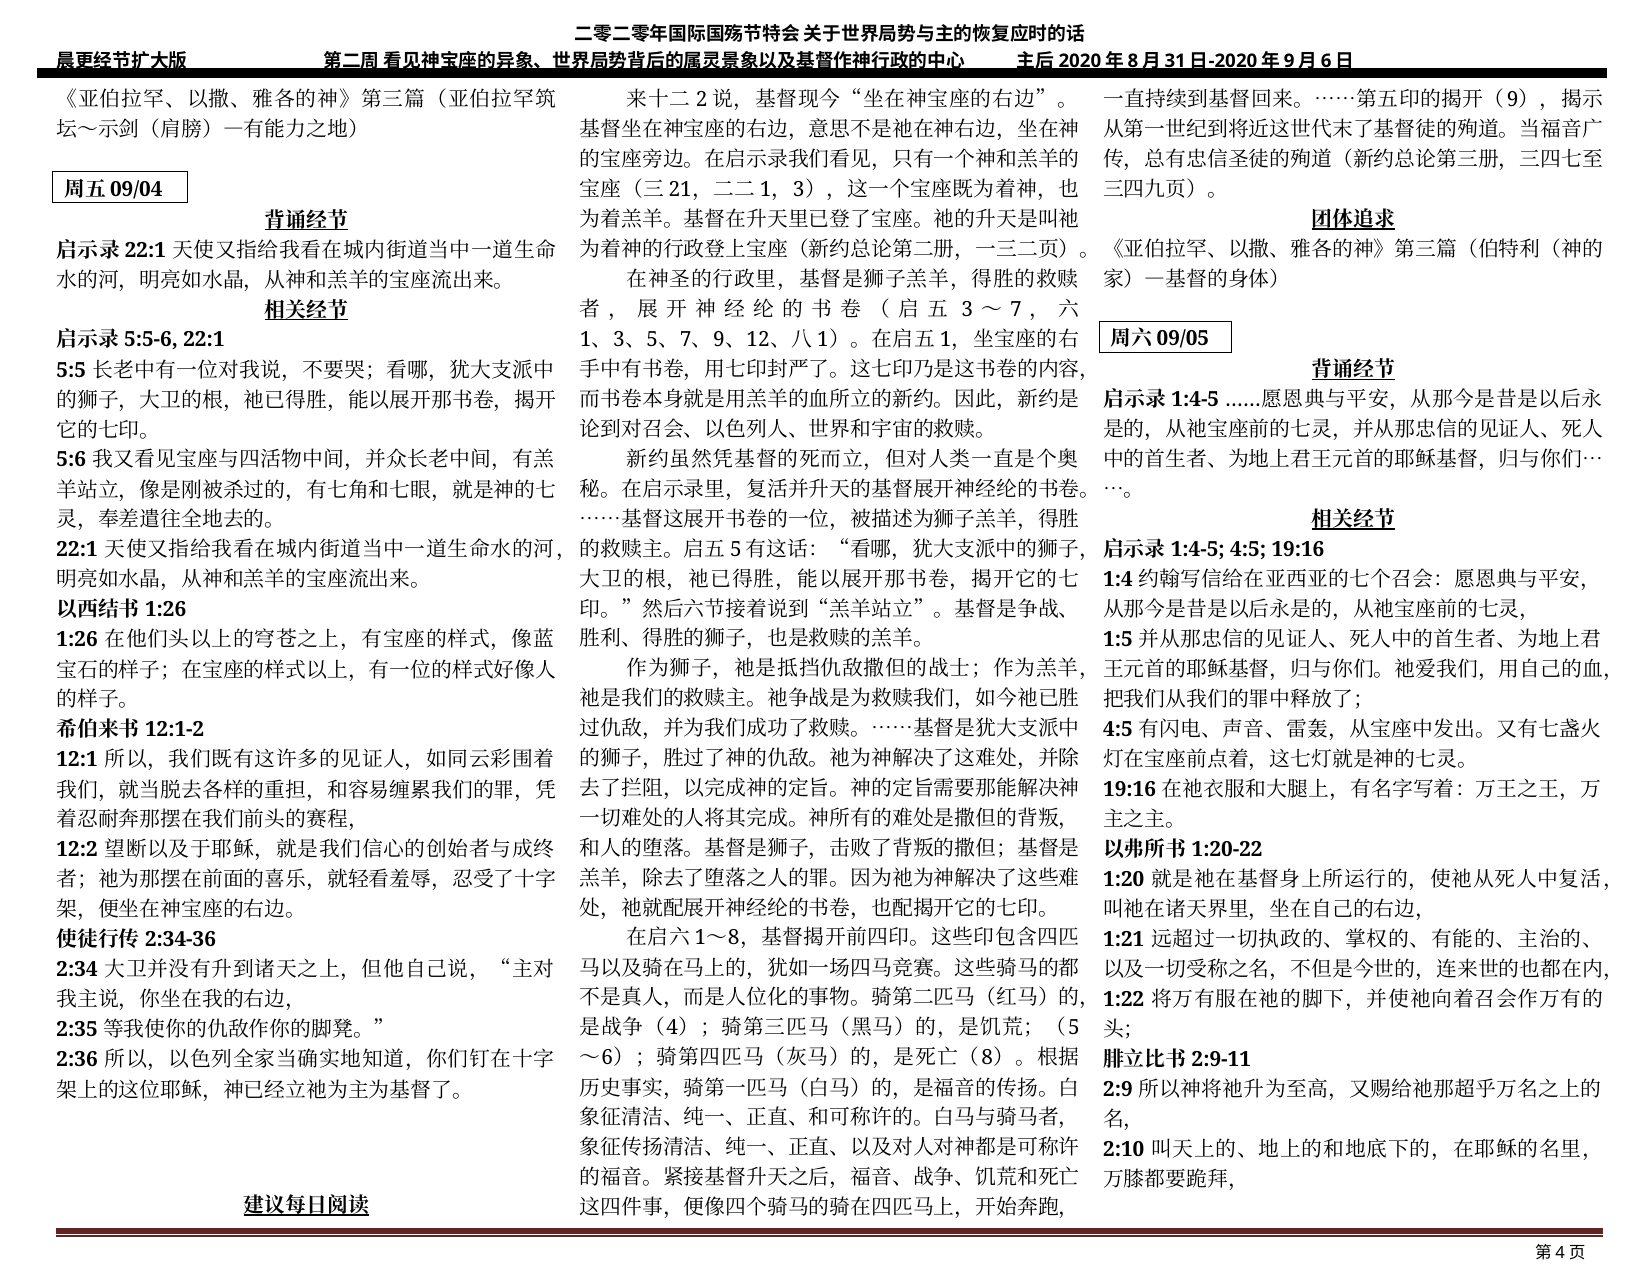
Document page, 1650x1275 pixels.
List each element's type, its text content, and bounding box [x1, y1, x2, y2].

text 希伯来书 12:1-2 [56, 713, 556, 743]
text 5:6 我又看见宝座与四活物中间，并众长老中间，有羔羊站立，像是刚被杀过的，有七角和七眼，就是神的七灵，奉差遣往全地去的。 [56, 443, 556, 533]
text 新约虽然凭基督的死而立，但对人类一直是个奥秘。在启示录里，复活并升天的基督展开神经纶的书卷。……基督这展开书卷的一位，被描述为狮子羔羊，得胜的救赎主。启五5有这话：“看哪，犹大支派中的狮子，大卫的根，祂已得胜，能以展开那书卷，揭开它的七印。”然后六节接着说到“羔羊站立”。基督是争战、胜利、得胜的狮子，也是救赎的羔羊。 [579, 442, 1079, 652]
text 2:35 等我使你的仇敌作你的脚凳。” [56, 1013, 556, 1043]
text 在启六1～8，基督揭开前四印。这些印包含四匹马以及骑在马上的，犹如一场四马竞赛。这些骑马的都不是真人，而是人位化的事物。骑第二匹马（红马）的，是战争（4）；骑第三匹马（黑马）的，是饥荒；（5～6）；骑第四匹马（灰马）的，是死亡（8）。根据历史事实，骑第一匹马（白马）的，是福音的传扬。白象征清洁、纯一、正直、和可称许的。白马与骑马者，象征传扬清洁、纯一、正直、以及对人对神都是可称许的福音。紧接基督升天之后，福音、战争、饥荒和死亡这四件事，便像四个骑马的骑在四匹马上，开始奔跑，一直持续到基督回来。……第五印的揭开（9），揭示从第一世纪到将近这世代末了基督徒的殉道。当福音广传，总有忠信圣徒的殉道（新约总论第三册，三四七至三四九页）。 [579, 921, 1079, 1220]
text 1:20 就是祂在基督身上所运行的，使祂从死人中复活，叫祂在诸天界里，坐在自己的右边， [1103, 862, 1603, 922]
text 2:36 所以，以色列全家当确实地知道，你们钉在十字架上的这位耶稣，神已经立祂为主为基督了。 [56, 1043, 556, 1103]
text 启示录 5:5-6, 22:1 [56, 323, 556, 353]
text 背诵经节 [56, 203, 556, 233]
text 在神圣的行政里，基督是狮子羔羊，得胜的救赎者，展开神经纶的书卷（启五3～7，六1、3、5、7、9、12、八1）。在启五1，坐宝座的右手中有书卷，用七印封严了。这七印乃是这书卷的内容，而书卷本身就是用羔羊的血所立的新约。因此，新约是论到对召会、以色列人、世界和宇宙的救赎。 [579, 262, 1079, 442]
text 相关经节 [1103, 502, 1603, 532]
text 以弗所书 1:20-22 [1103, 832, 1603, 862]
text 相关经节 [56, 293, 556, 323]
text 12:2 望断以及于耶稣，就是我们信心的创始者与成终者；祂为那摆在前面的喜乐，就轻看羞辱，忍受了十字架，便坐在神宝座的右边。 [56, 833, 556, 923]
text 启示录 1:4-5; 4:5; 19:16 [1103, 532, 1603, 562]
text 在启六1～8，基督揭开前四印。这些印包含四匹马以及骑在马上的，犹如一场四马竞赛。这些骑马的都不是真人，而是人位化的事物。骑第二匹马（红马）的，是战争（4）；骑第三匹马（黑马）的，是饥荒；（5～6）；骑第四匹马（灰马）的，是死亡（8）。根据历史事实，骑第一匹马（白马）的，是福音的传扬。白象征清洁、纯一、正直、和可称许的。白马与骑马者，象征传扬清洁、纯一、正直、以及对人对神都是可称许的福音。紧接基督升天之后，福音、战争、饥荒和死亡这四件事，便像四个骑马的骑在四匹马上，开始奔跑，一直持续到基督回来。……第五印的揭开（9），揭示从第一世纪到将近这世代末了基督徒的殉道。当福音广传，总有忠信圣徒的殉道（新约总论第三册，三四七至三四九页）。 [1103, 83, 1603, 202]
text 作为狮子，祂是抵挡仇敌撒但的战士；作为羔羊，祂是我们的救赎主。祂争战是为救赎我们，如今祂已胜过仇敌，并为我们成功了救赎。……基督是犹大支派中的狮子，胜过了神的仇敌。祂为神解决了这难处，并除去了拦阻，以完成神的定旨。神的定旨需要那能解决神一切难处的人将其完成。神所有的难处是撒但的背叛，和人的堕落。基督是狮子，击败了背叛的撒但；基督是羔羊，除去了堕落之人的罪。因为祂为神解决了这些难处，祂就配展开神经纶的书卷，也配揭开它的七印。 [579, 652, 1079, 921]
text 建议每日阅读 [56, 1188, 556, 1218]
text 19:16 在祂衣服和大腿上，有名字写着：万王之王，万主之主。 [1103, 772, 1603, 832]
text 背诵经节 [1103, 353, 1603, 383]
text 1:5 并从那忠信的见证人、死人中的首生者、为地上君王元首的耶稣基督，归与你们。祂爱我们，用自己的血，把我们从我们的罪中释放了； [1103, 622, 1603, 712]
text 1:4 约翰写信给在亚西亚的七个召会：愿恩典与平安，从那今是昔是以后永是的，从祂宝座前的七灵， [1103, 562, 1603, 622]
text 1:26 在他们头以上的穹苍之上，有宝座的样式，像蓝宝石的样子；在宝座的样式以上，有一位的样式好像人的样子。 [56, 623, 556, 713]
text 以西结书 1:26 [56, 593, 556, 623]
text 2:10 叫天上的、地上的和地底下的，在耶稣的名里，万膝都要跪拜， [1103, 1133, 1603, 1193]
text 2:9 所以神将祂升为至高，又赐给祂那超乎万名之上的名， [1103, 1073, 1603, 1133]
text 1:22 将万有服在祂的脚下，并使祂向着召会作万有的头； [1103, 982, 1603, 1042]
text 《亚伯拉罕、以撒、雅各的神》第三篇（亚伯拉罕筑坛～示剑（肩膀）—有能力之地） [56, 83, 556, 142]
text 4:5 有闪电、声音、雷轰，从宝座中发出。又有七盏火灯在宝座前点着，这七灯就是神的七灵。 [1103, 712, 1603, 772]
text 2:34 大卫并没有升到诸天之上，但他自己说，“主对我主说，你坐在我的右边， [56, 953, 556, 1013]
text 腓立比书 2:9-11 [1103, 1042, 1603, 1073]
text 启示录1:4-5 ……愿恩典与平安，从那今是昔是以后永是的，从祂宝座前的七灵，并从那忠信的见证人、死人中的首生者、为地上君王元首的耶稣基督，归与你们……。 [1103, 383, 1603, 502]
text 团体追求 [1103, 202, 1603, 232]
text 22:1 天使又指给我看在城内街道当中一道生命水的河，明亮如水晶，从神和羔羊的宝座流出来。 [56, 533, 556, 593]
text 12:1 所以，我们既有这许多的见证人，如同云彩围着我们，就当脱去各样的重担，和容易缠累我们的罪，凭着忍耐奔那摆在我们前头的赛程， [56, 743, 556, 833]
text 《亚伯拉罕、以撒、雅各的神》第三篇（伯特利（神的家）—基督的身体） [1103, 232, 1603, 292]
text 5:5 长老中有一位对我说，不要哭；看哪，犹大支派中的狮子，大卫的根，祂已得胜，能以展开那书卷，揭开它的七印。 [56, 353, 556, 443]
text 1:21 远超过一切执政的、掌权的、有能的、主治的、以及一切受称之名，不但是今世的，连来世的也都在内， [1103, 922, 1603, 982]
text 来十二2说，基督现今“坐在神宝座的右边”。基督坐在神宝座的右边，意思不是祂在神右边，坐在神的宝座旁边。在启示录我们看见，只有一个神和羔羊的宝座（三21，二二1，3），这一个宝座既为着神，也为着羔羊。基督在升天里已登了宝座。祂的升天是叫祂为着神的行政登上宝座（新约总论第二册，一三二页）。 [579, 83, 1079, 262]
table_header 周五09/04 [53, 172, 187, 202]
table_header 周六09/05 [1100, 322, 1231, 352]
text 启示录22:1 天使又指给我看在城内街道当中一道生命水的河，明亮如水晶，从神和羔羊的宝座流出来。 [56, 233, 556, 293]
text 使徒行传 2:34-36 [56, 923, 556, 953]
